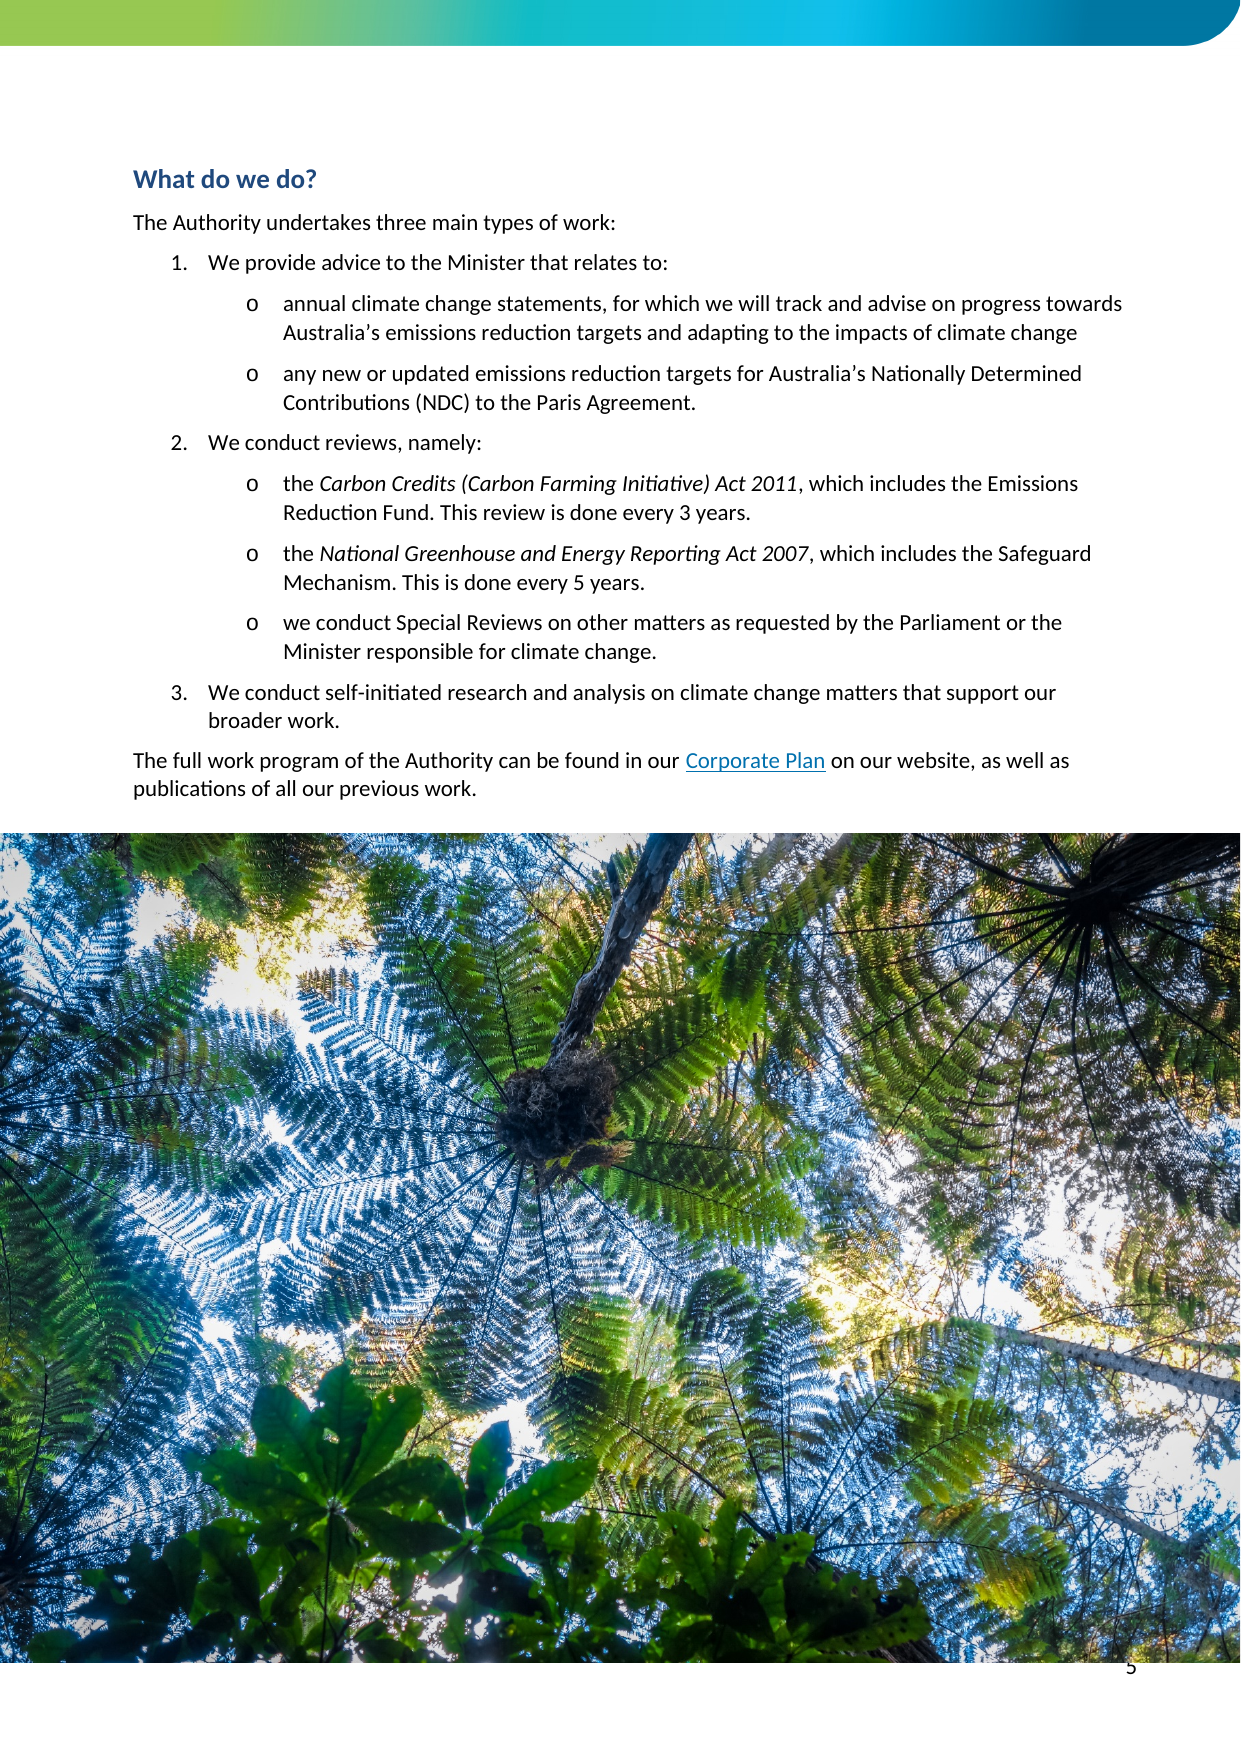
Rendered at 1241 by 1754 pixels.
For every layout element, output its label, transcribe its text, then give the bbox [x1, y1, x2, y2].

list any new or updated emissions reduction targets for Australia’s Nationally Determined Contributions (NDC) to the Paris Agreement. [245, 359, 1137, 416]
list we conduct Special Reviews on other matters as requested by the Parliament or the Minister responsible for climate change. [245, 608, 1137, 666]
picture [0, 0, 1241, 60]
picture [0, 833, 1241, 1663]
list We conduct self-initiated research and analysis on climate change matters that support our broader work. [170, 678, 1137, 734]
list annual climate change statements, for which we will track and advise on progress towards Australia’s emissions reduction targets and adapting to the impacts of climate change [245, 289, 1137, 346]
text The full work program of the Authority can be found in our Corporate Plan on our website, as well as publications of all our previous work. [133, 747, 1137, 803]
subtitle What do we do? [133, 162, 1137, 196]
list the Carbon Credits (Carbon Farming Initiative) Act 2011, which includes the Emissions Reduction Fund. This review is done every 3 years. [245, 469, 1137, 526]
list We conduct reviews, namely: [170, 428, 1137, 456]
list We provide advice to the Minister that relates to: [170, 248, 1137, 277]
text The Authority undertakes three main types of work: [133, 208, 1137, 236]
list the National Greenhouse and Energy Reporting Act 2007, which includes the Safeguard Mechanism. This is done every 5 years. [245, 539, 1137, 596]
